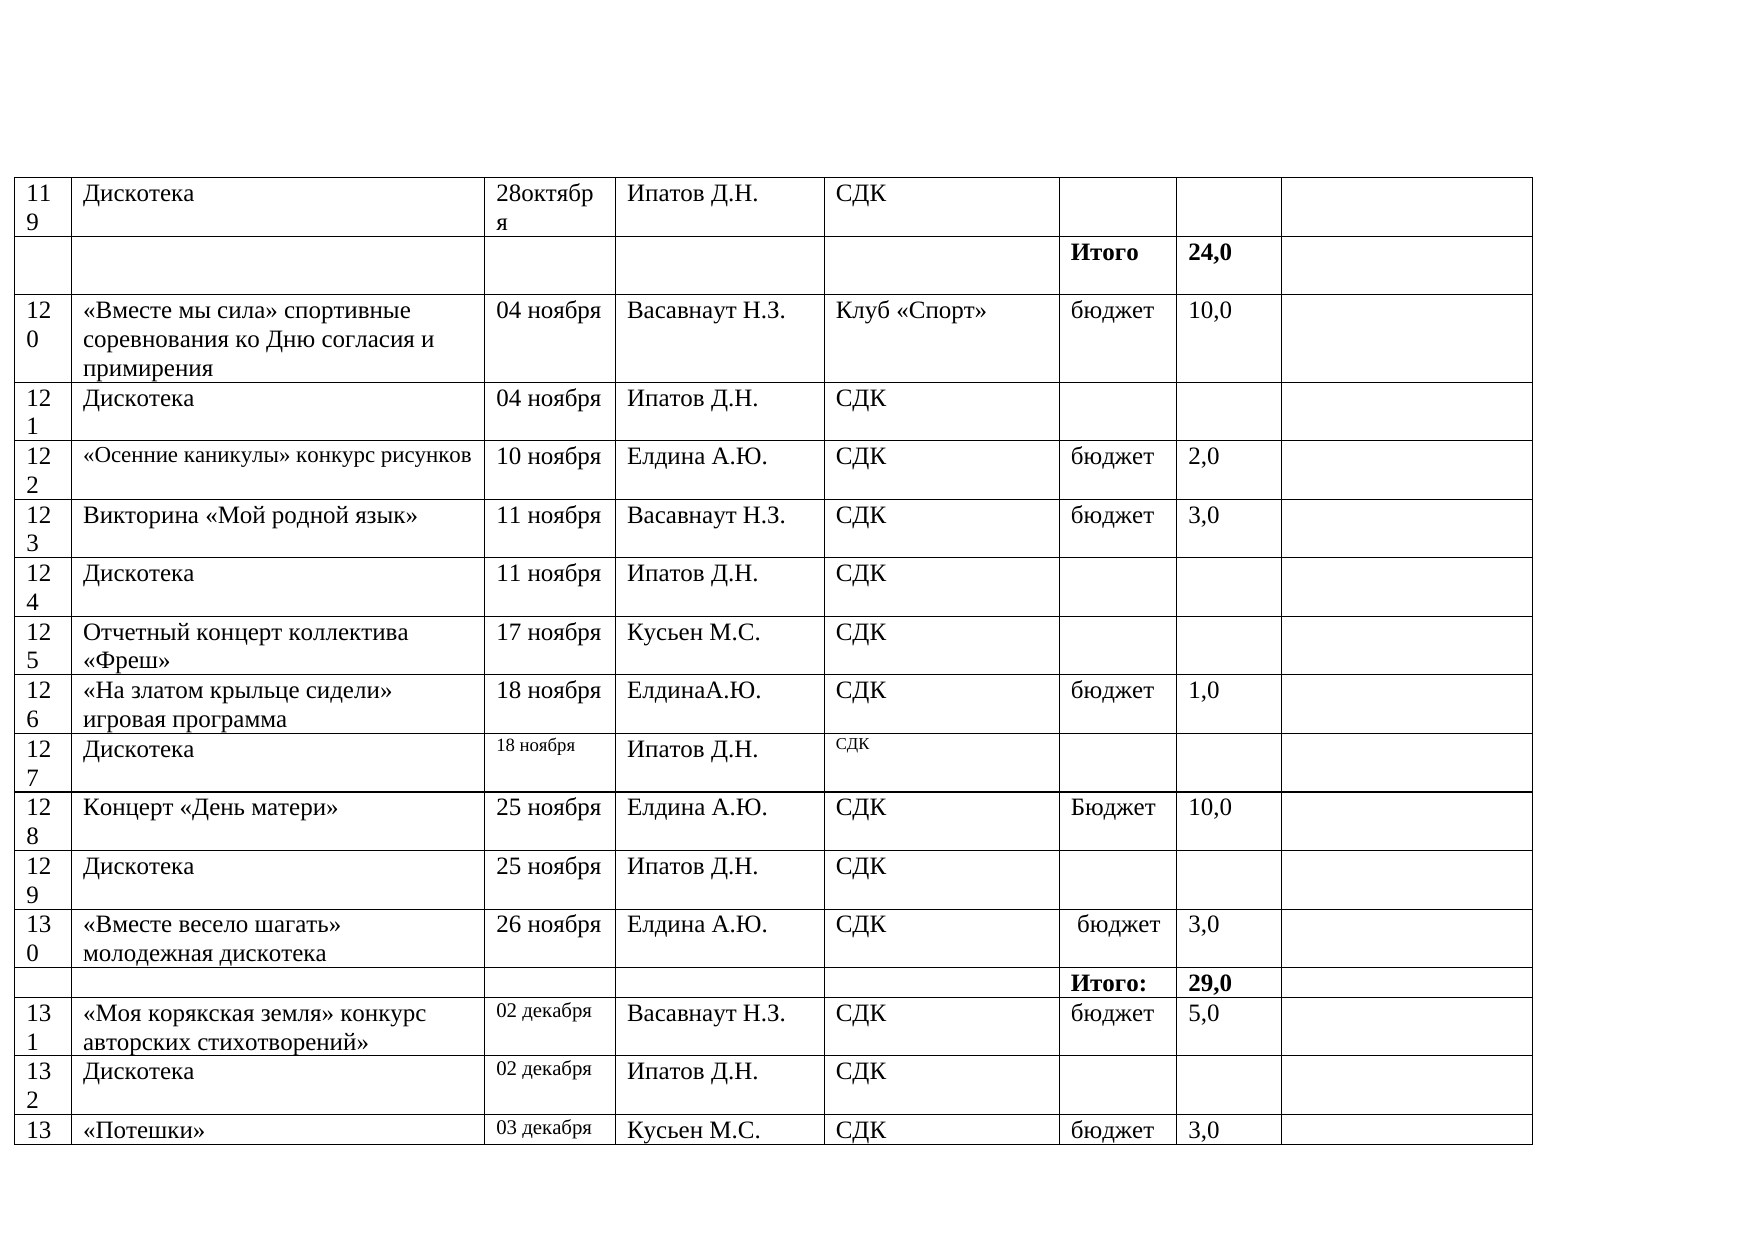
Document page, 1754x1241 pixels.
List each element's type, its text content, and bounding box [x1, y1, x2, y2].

table_cell Викторина «Мой родной язык» [72, 500, 484, 557]
table_cell 126 [15, 675, 71, 733]
table_cell [1060, 383, 1176, 440]
table_cell СДК [825, 793, 1059, 850]
table_cell Клуб «Спорт» [825, 295, 1059, 382]
table_cell Дискотека [72, 178, 484, 236]
table_cell «Потешки» [72, 1115, 484, 1144]
table_cell «Вместе мы сила» спортивные соревнования ко Дню согласия и примирения [72, 295, 484, 382]
table_cell «На златом крыльце сидели» игровая программа [72, 675, 484, 733]
table_cell бюджет [1060, 441, 1176, 499]
table_cell 129 [15, 851, 71, 908]
table_cell 5,0 [1177, 998, 1281, 1055]
table_cell Дискотека [72, 851, 484, 908]
table_cell [1282, 383, 1532, 440]
table_cell 25 ноября [485, 793, 615, 850]
table_cell 131 [15, 998, 71, 1055]
table_cell СДК [825, 910, 1059, 967]
table_cell [1282, 295, 1532, 382]
table_cell 125 [15, 617, 71, 674]
table_cell 119 [15, 178, 71, 236]
table_cell Ипатов Д.Н. [616, 734, 824, 791]
table_cell [1282, 1115, 1532, 1144]
table_cell 04 ноября [485, 295, 615, 382]
table_cell СДК [825, 383, 1059, 440]
table_cell [1177, 617, 1281, 674]
table_cell бюджет [1060, 1115, 1176, 1144]
table_cell СДК [825, 998, 1059, 1055]
table_cell [1177, 383, 1281, 440]
table_cell СДК [825, 617, 1059, 674]
table_cell 10,0 [1177, 295, 1281, 382]
table_cell 124 [15, 558, 71, 616]
table_cell Ипатов Д.Н. [616, 558, 824, 616]
table_cell [1282, 998, 1532, 1055]
table_cell 10 ноября [485, 441, 615, 499]
table_cell Ипатов Д.Н. [616, 383, 824, 440]
table_cell [1282, 851, 1532, 908]
table_cell [1282, 178, 1532, 236]
table_cell «Моя корякская земля» конкурс авторских стихотворений» [72, 998, 484, 1055]
table_cell [1177, 1056, 1281, 1114]
table_cell [1177, 558, 1281, 616]
table_cell [1282, 793, 1532, 850]
table_cell 120 [15, 295, 71, 382]
table_cell Дискотека [72, 1056, 484, 1114]
table_cell 3,0 [1177, 500, 1281, 557]
table_cell [72, 237, 484, 294]
table_cell Васавнаут Н.З. [616, 500, 824, 557]
table_cell [1282, 734, 1532, 791]
table_cell [1282, 500, 1532, 557]
table_cell бюджет [1060, 998, 1176, 1055]
table_cell бюджет [1060, 910, 1176, 967]
table_cell 03 декабря [485, 1115, 615, 1144]
table_cell 1,0 [1177, 675, 1281, 733]
table_cell 02 декабря [485, 1056, 615, 1114]
table_cell [15, 237, 71, 294]
table_cell [616, 968, 824, 997]
table_cell СДК [825, 500, 1059, 557]
table_cell СДК [825, 734, 1059, 791]
table_cell бюджет [1060, 295, 1176, 382]
table_cell [825, 237, 1059, 294]
table_cell [1282, 675, 1532, 733]
table_cell [1177, 734, 1281, 791]
table_cell 18 ноября [485, 675, 615, 733]
table_cell СДК [825, 1056, 1059, 1114]
table_cell 02 декабря [485, 998, 615, 1055]
table_cell [1282, 1056, 1532, 1114]
table_cell Ипатов Д.Н. [616, 851, 824, 908]
table_cell Васавнаут Н.З. [616, 998, 824, 1055]
table_cell Дискотека [72, 734, 484, 791]
table_cell [825, 968, 1059, 997]
table_cell 26 ноября [485, 910, 615, 967]
table_cell Кусьен М.С. [616, 1115, 824, 1144]
table_cell СДК [825, 178, 1059, 236]
table_cell 2,0 [1177, 441, 1281, 499]
table_cell бюджет [1060, 500, 1176, 557]
table_cell СДК [825, 441, 1059, 499]
table_cell 3,0 [1177, 910, 1281, 967]
table_cell 28октября [485, 178, 615, 236]
table_cell 25 ноября [485, 851, 615, 908]
table_cell [72, 968, 484, 997]
table_cell [1282, 910, 1532, 967]
table_cell 128 [15, 793, 71, 850]
table_cell [1177, 851, 1281, 908]
table_cell [1060, 178, 1176, 236]
table_cell 123 [15, 500, 71, 557]
table_cell [15, 968, 71, 997]
table_cell [485, 968, 615, 997]
table_cell [1177, 178, 1281, 236]
table_cell «Осенние каникулы» конкурс рисунков [72, 441, 484, 499]
table_cell 04 ноября [485, 383, 615, 440]
table_cell 122 [15, 441, 71, 499]
table_cell 127 [15, 734, 71, 791]
table_cell 121 [15, 383, 71, 440]
table_cell 132 [15, 1056, 71, 1114]
table_cell Елдина А.Ю. [616, 793, 824, 850]
table_cell «Вместе весело шагать» молодежная дискотека [72, 910, 484, 967]
table_cell Отчетный концерт коллектива «Фреш» [72, 617, 484, 674]
table_cell Итого: [1060, 968, 1176, 997]
table_cell 29,0 [1177, 968, 1281, 997]
table_cell [1060, 1056, 1176, 1114]
table_cell ЕлдинаА.Ю. [616, 675, 824, 733]
table_cell Дискотека [72, 558, 484, 616]
table_cell Дискотека [72, 383, 484, 440]
table_cell [616, 237, 824, 294]
table_cell Ипатов Д.Н. [616, 1056, 824, 1114]
table_cell Елдина А.Ю. [616, 441, 824, 499]
table_cell Итого [1060, 237, 1176, 294]
table_cell СДК [825, 1115, 1059, 1144]
table_cell 130 [15, 910, 71, 967]
table_cell [1060, 734, 1176, 791]
table_cell 11 ноября [485, 558, 615, 616]
table_cell Елдина А.Ю. [616, 910, 824, 967]
table_cell бюджет [1060, 675, 1176, 733]
table_cell [1060, 558, 1176, 616]
table_cell Васавнаут Н.З. [616, 295, 824, 382]
table_cell 11 ноября [485, 500, 615, 557]
table_cell Кусьен М.С. [616, 617, 824, 674]
table_cell Ипатов Д.Н. [616, 178, 824, 236]
table_cell [485, 237, 615, 294]
table_cell [1282, 441, 1532, 499]
table_cell [1282, 968, 1532, 997]
table_cell [1060, 617, 1176, 674]
table_cell 18 ноября [485, 734, 615, 791]
table_cell 3,0 [1177, 1115, 1281, 1144]
table_cell 10,0 [1177, 793, 1281, 850]
table_cell 17 ноября [485, 617, 615, 674]
table_cell 24,0 [1177, 237, 1281, 294]
table_cell Концерт «День матери» [72, 793, 484, 850]
table_cell 133 [15, 1115, 71, 1144]
table_cell [1060, 851, 1176, 908]
table_cell СДК [825, 558, 1059, 616]
table_cell [1282, 237, 1532, 294]
table_cell [1282, 558, 1532, 616]
table_cell СДК [825, 675, 1059, 733]
table_cell СДК [825, 851, 1059, 908]
table_cell Бюджет [1060, 793, 1176, 850]
table_cell [1282, 617, 1532, 674]
